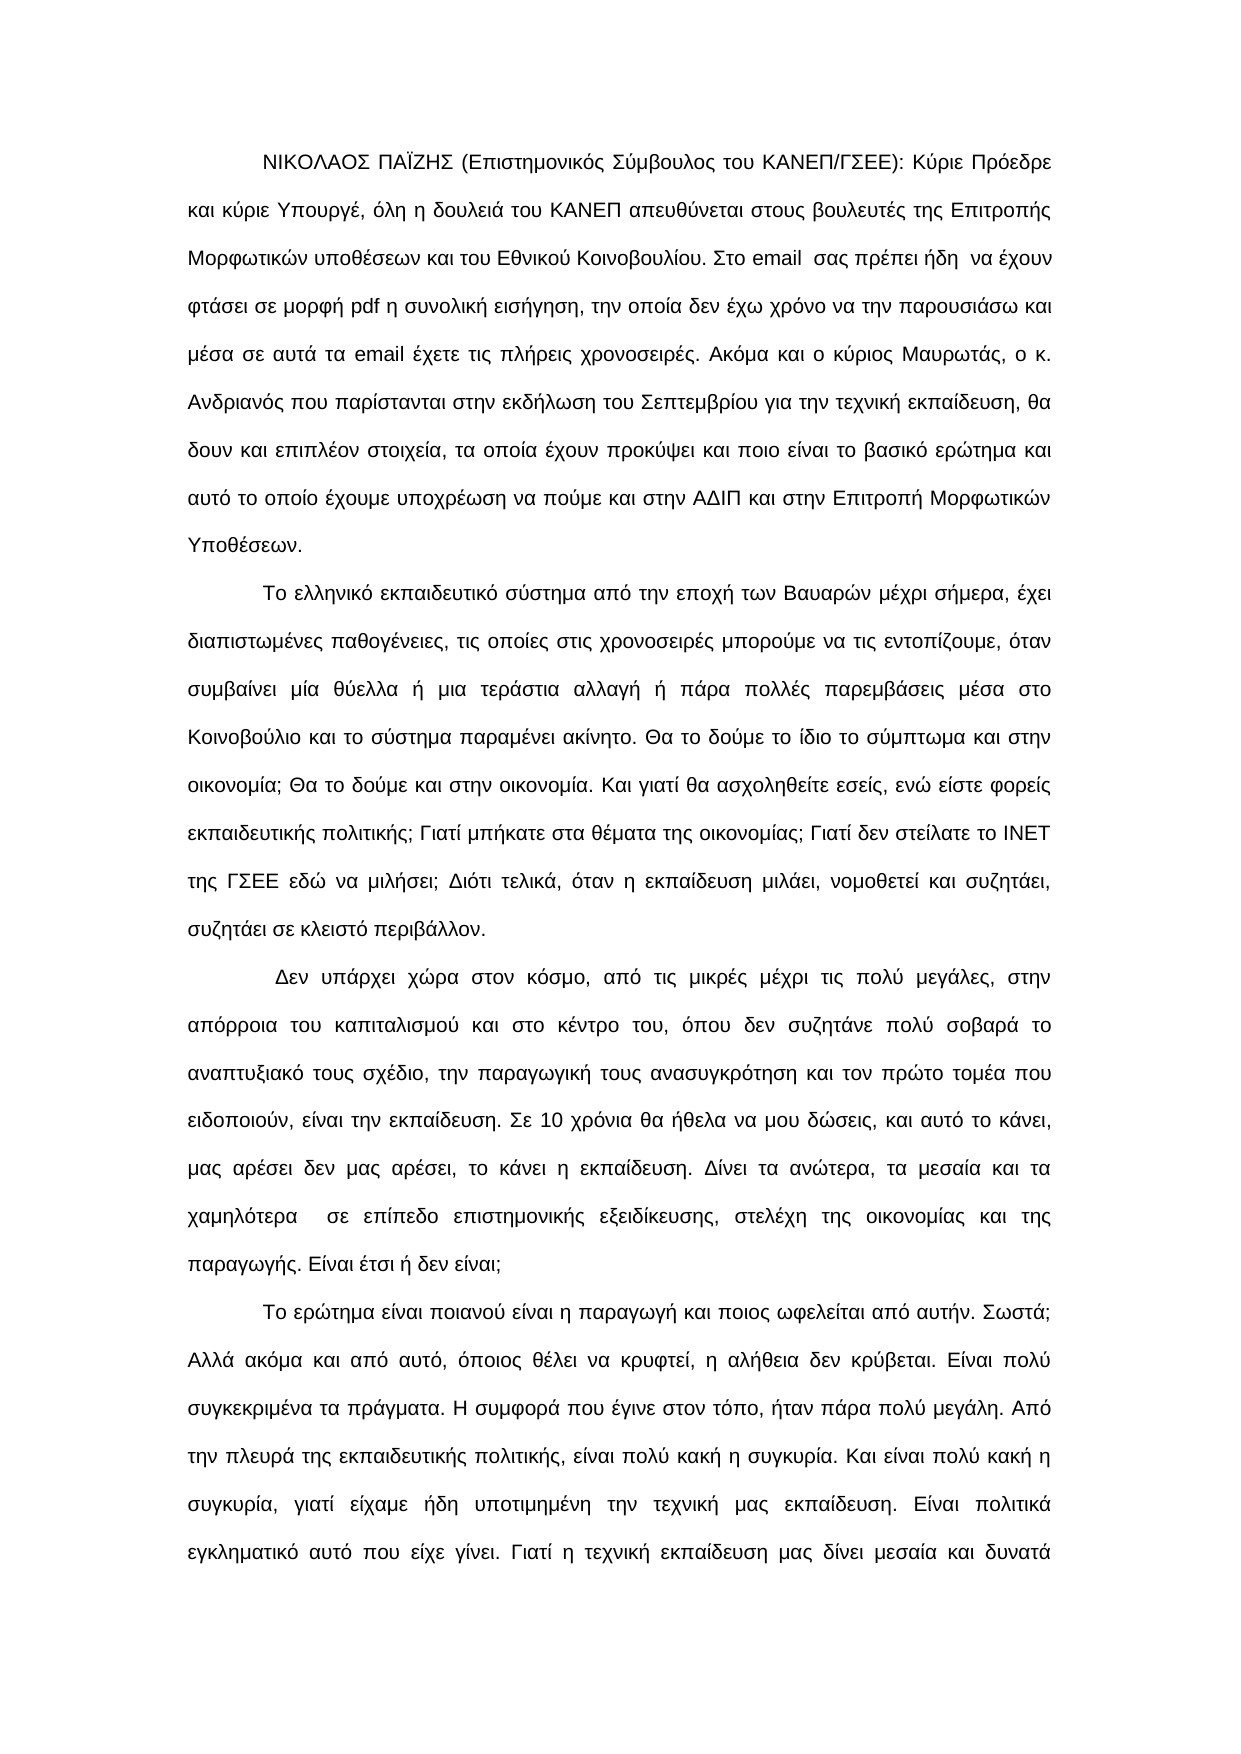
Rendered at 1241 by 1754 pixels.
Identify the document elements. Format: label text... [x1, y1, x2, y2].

text ΝΙΚΟΛΑΟΣ ΠΑΪΖΗΣ (Επιστημονικός Σύμβουλος του ΚΑΝΕΠ/ΓΣΕΕ): Κύριε Πρόεδρε και κύριε Υπουργέ, όλη η δουλειά του ΚΑΝΕΠ απευθύνεται στους βουλευτές της Επιτροπής Μορφωτικών υποθέσεων και του Εθνικού Κοινοβουλίου. Στο email σας πρέπει ήδη να έχουν φτάσει σε μορφή pdf η συνολική εισήγηση, την οποία δεν έχω χρόνο να την παρουσιάσω και μέσα σε αυτά τα email έχετε τις πλήρεις χρονοσειρές. Ακόμα και ο κύριος Μαυρωτάς, ο κ. Ανδριανός που παρίστανται στην εκδήλωση του Σεπτεμβρίου για την τεχνική εκπαίδευση, θα δουν και επιπλέον στοιχεία, τα οποία έχουν προκύψει και ποιο είναι το βασικό ερώτημα και αυτό το οποίο έχουμε υποχρέωση να πούμε και στην ΑΔΙΠ και στην Επιτροπή Μορφωτικών Υποθέσεων. [187, 150, 1053, 557]
text Δεν υπάρχει χώρα στον κόσμο, από τις μικρές μέχρι τις πολύ μεγάλες, στην απόρροια του καπιταλισμού και στο κέντρο του, όπου δεν συζητάνε πολύ σοβαρά το αναπτυξιακό τους σχέδιο, την παραγωγική τους ανασυγκρότηση και τον πρώτο τομέα που ειδοποιούν, είναι την εκπαίδευση. Σε 10 χρόνια θα ήθελα να μου δώσεις, και αυτό το κάνει, μας αρέσει δεν μας αρέσει, το κάνει η εκπαίδευση. Δίνει τα ανώτερα, τα μεσαία και τα χαμηλότερα σε επίπεδο επιστημονικής εξειδίκευσης, στελέχη της οικονομίας και της παραγωγής. Είναι έτσι ή δεν είναι; [187, 964, 1053, 1276]
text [187, 1300, 1053, 1563]
text Το ελληνικό εκπαιδευτικό σύστημα από την εποχή των Βαυαρών μέχρι σήμερα, έχει διαπιστωμένες παθογένειες, τις οποίες στις χρονοσειρές μπορούμε να τις εντοπίζουμε, όταν συμβαίνει μία θύελλα ή μια τεράστια αλλαγή ή πάρα πολλές παρεμβάσεις μέσα στο Κοινοβούλιο και το σύστημα παραμένει ακίνητο. Θα το δούμε το ίδιο το σύμπτωμα και στην οικονομία; Θα το δούμε και στην οικονομία. Και γιατί θα ασχοληθείτε εσείς, ενώ είστε φορείς εκπαιδευτικής πολιτικής; Γιατί μπήκατε στα θέματα της οικονομίας; Γιατί δεν στείλατε το ΙΝΕΤ της ΓΣΕΕ εδώ να μιλήσει; Διότι τελικά, όταν η εκπαίδευση μιλάει, νομοθετεί και συζητάει, συζητάει σε κλειστό περιβάλλον. [187, 581, 1053, 941]
